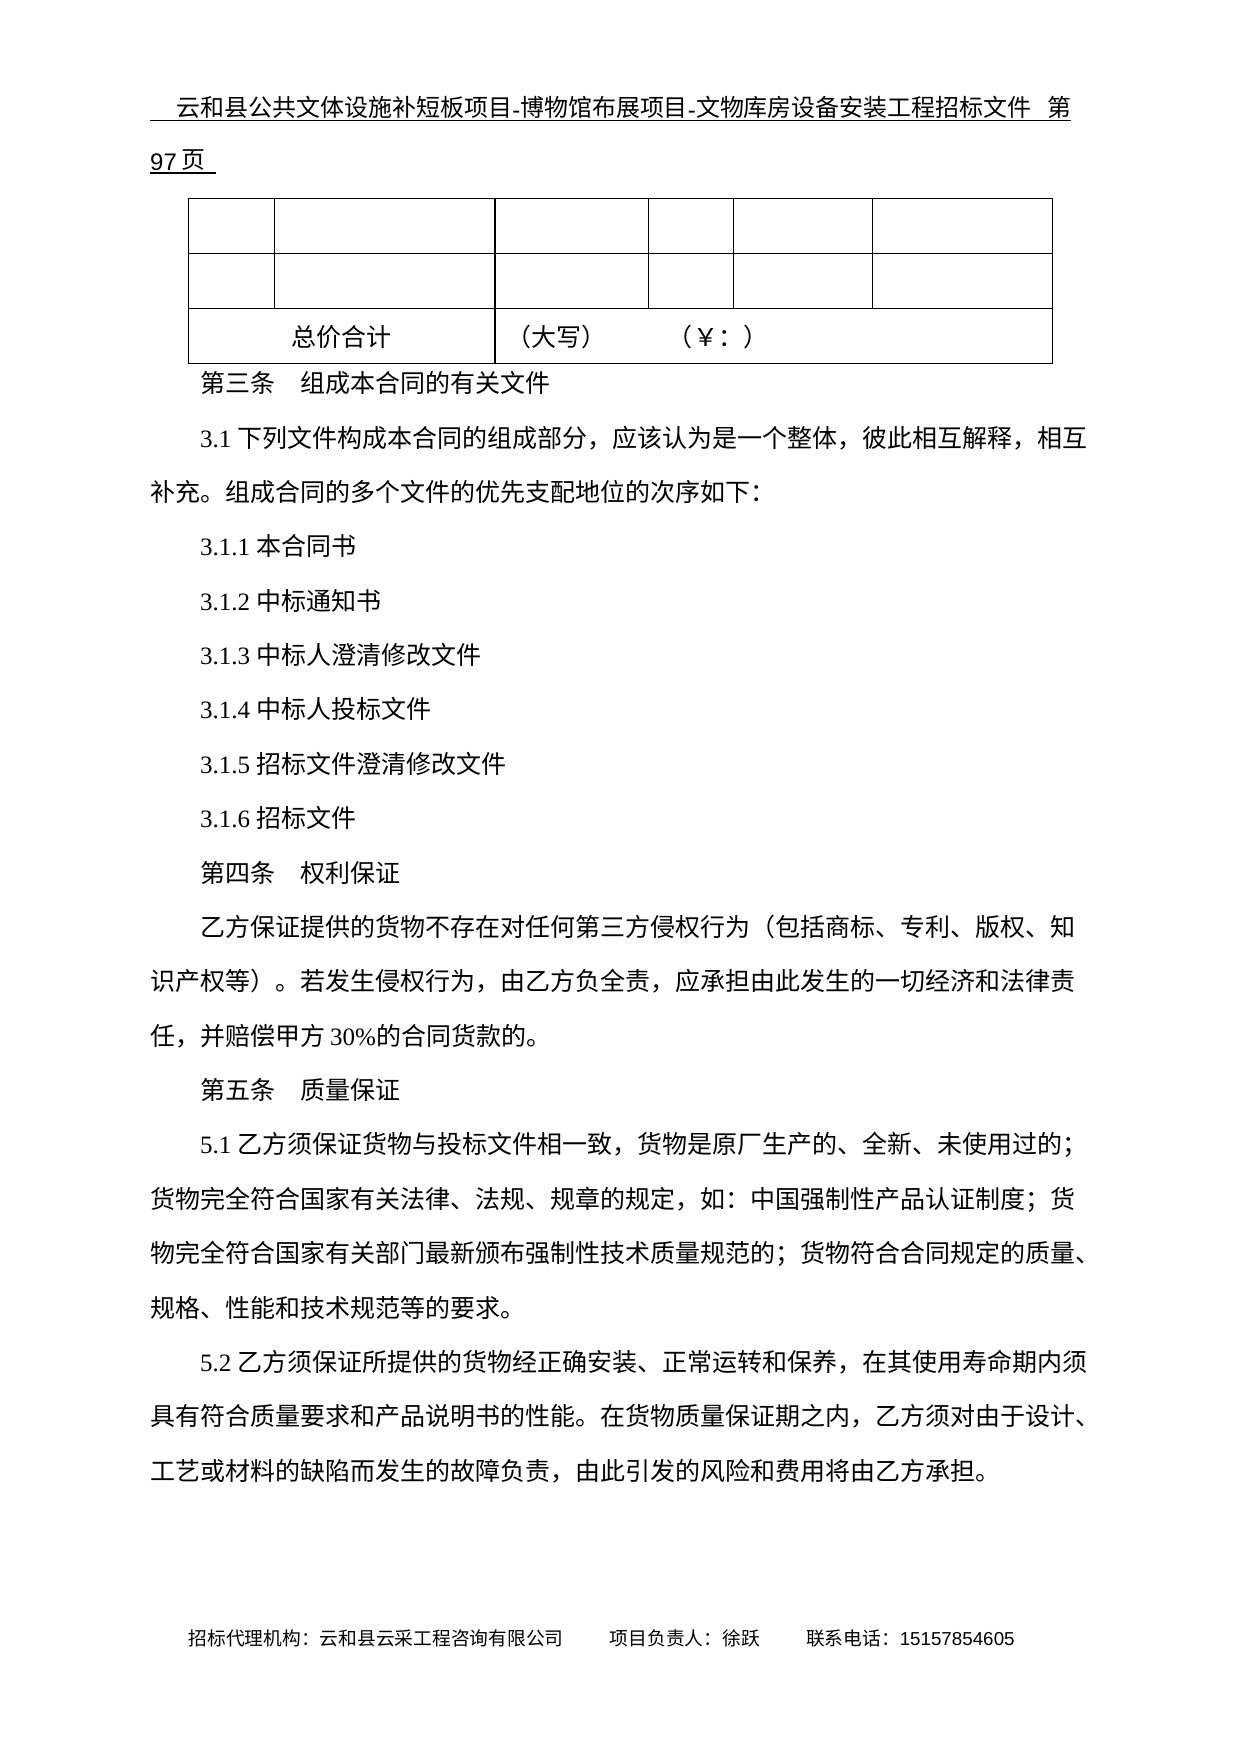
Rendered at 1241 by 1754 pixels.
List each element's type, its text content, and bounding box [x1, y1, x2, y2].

table_cell [496, 254, 648, 308]
text 第五条 质量保证 [150, 1071, 1090, 1107]
table_cell [189, 254, 274, 308]
text 3.1.1 本合同书 [150, 527, 1090, 563]
table_cell [873, 254, 1052, 308]
text 5.1 乙方须保证货物与投标文件相一致，货物是原厂生产的、全新、未使用过的；货物完全符合国家有关法律、法规、规章的规定，如：中国强制性产品认证制度；货物完全符合国家有关部门最新颁布强制性技术质量规范的；货物符合合同规定的质量、规格、性能和技术规范等的要求。 [150, 1125, 1090, 1324]
table_cell （大写） （￥：） [496, 309, 1052, 363]
table_cell [275, 254, 494, 308]
text 第四条 权利保证 [150, 853, 1090, 889]
text 3.1.4 中标人投标文件 [150, 690, 1090, 726]
table_cell [873, 199, 1052, 253]
text 3.1 下列文件构成本合同的组成部分，应该认为是一个整体，彼此相互解释，相互补充。组成合同的多个文件的优先支配地位的次序如下： [150, 418, 1090, 509]
table_cell [649, 254, 733, 308]
text 3.1.3 中标人澄清修改文件 [150, 636, 1090, 672]
text 3.1.6 招标文件 [150, 799, 1090, 835]
table_cell [649, 199, 733, 253]
text 第三条 组成本合同的有关文件 [150, 364, 1090, 400]
table_cell 总价合计 [189, 309, 494, 363]
table_cell [734, 254, 872, 308]
text 5.2 乙方须保证所提供的货物经正确安装、正常运转和保养，在其使用寿命期内须具有符合质量要求和产品说明书的性能。在货物质量保证期之内，乙方须对由于设计、工艺或材料的缺陷而发生的故障负责，由此引发的风险和费用将由乙方承担。 [150, 1342, 1090, 1487]
table_cell [734, 199, 872, 253]
table_cell [189, 199, 274, 253]
text 3.1.2 中标通知书 [150, 581, 1090, 617]
text 乙方保证提供的货物不存在对任何第三方侵权行为（包括商标、专利、版权、知识产权等）。若发生侵权行为，由乙方负全责，应承担由此发生的一切经济和法律责任，并赔偿甲方30%的合同货款的。 [150, 907, 1090, 1052]
text 3.1.5 招标文件澄清修改文件 [150, 744, 1090, 781]
table_cell [496, 199, 648, 253]
table_cell [275, 199, 494, 253]
